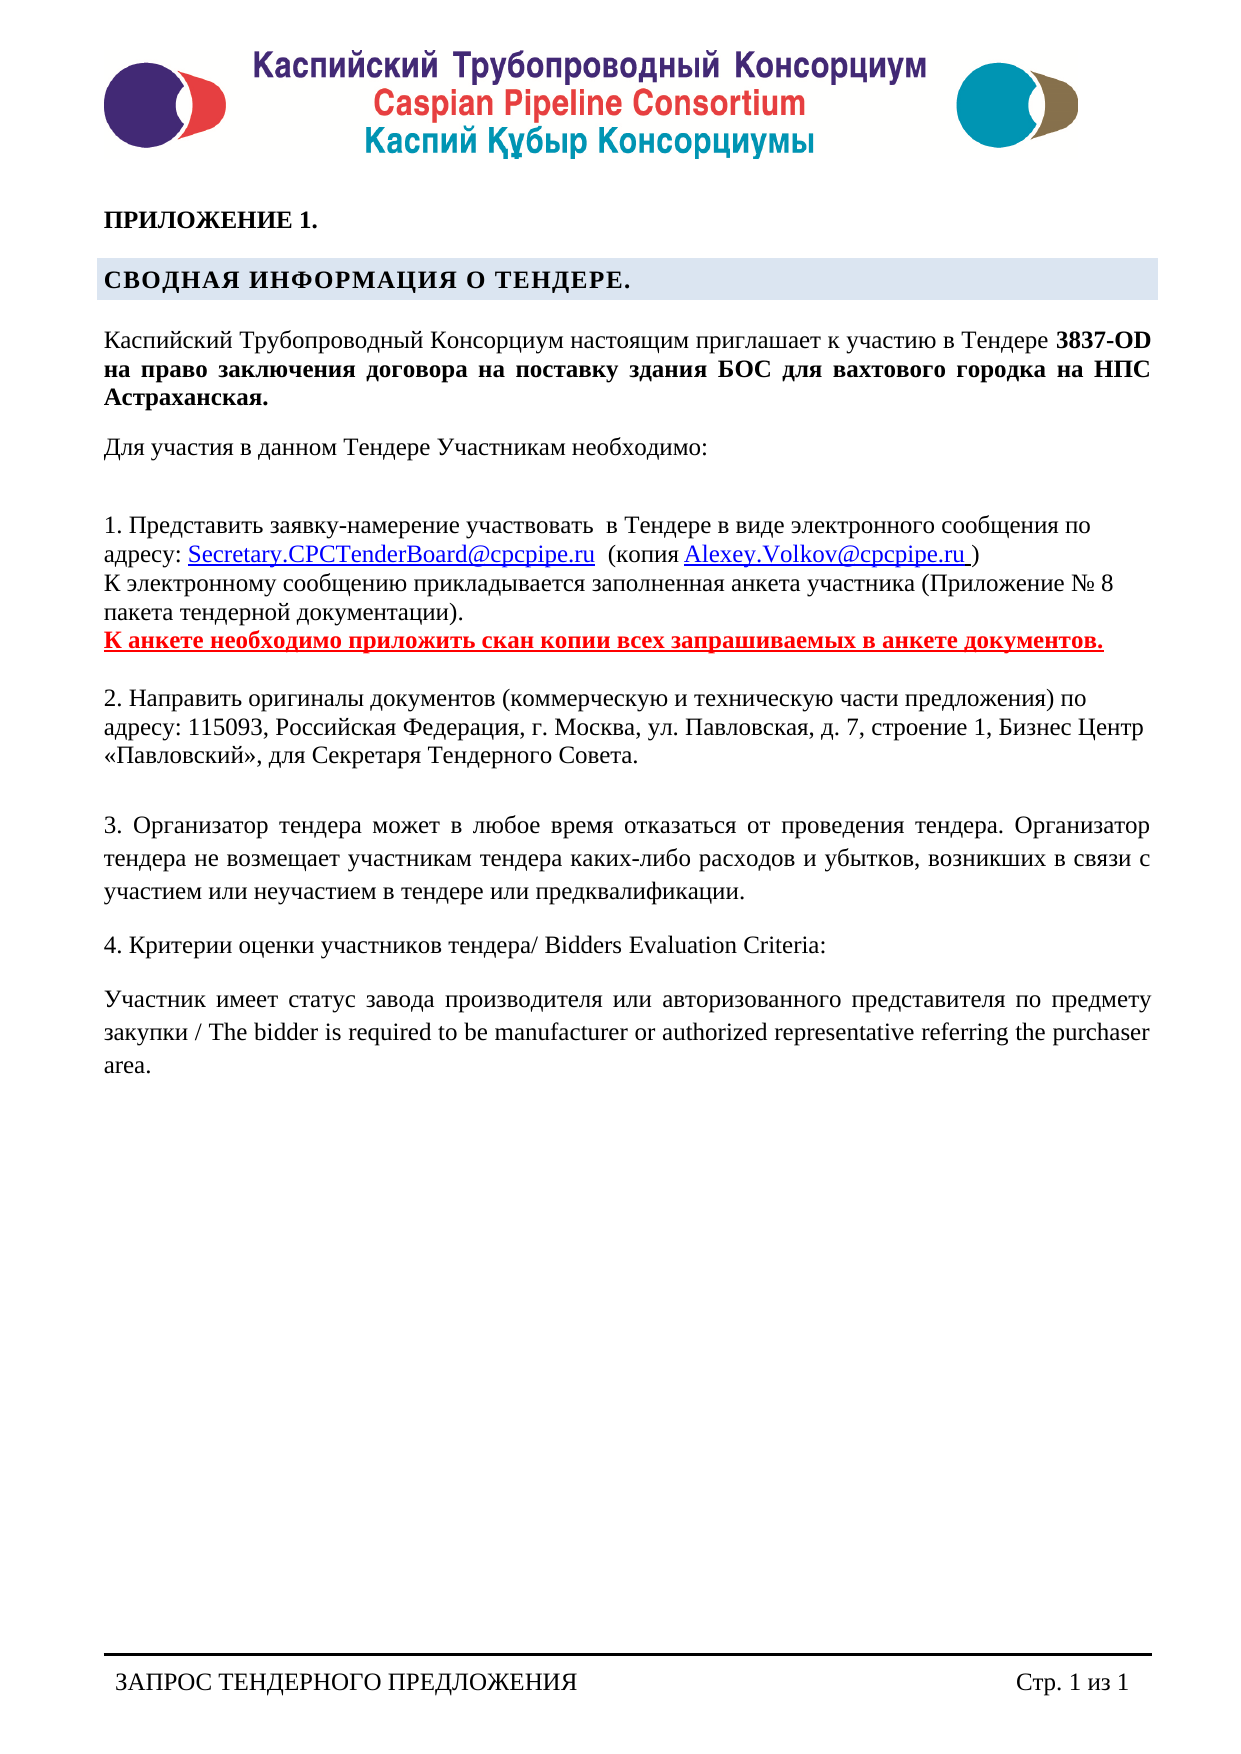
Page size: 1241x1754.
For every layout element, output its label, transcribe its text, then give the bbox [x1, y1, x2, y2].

subtitle Сводная информация о Тендере. [104, 265, 1152, 293]
text ПРИЛОЖЕНИЕ 1. [103, 205, 1152, 233]
text 4. Критерии оценки участников тендера/ Bidders Evaluation Criteria: [103, 930, 1152, 959]
text 2. Направить оригиналы документов (коммерческую и техническую части предложения) по адресу: 115093, Российская Федерация, г. Москва, ул. Павловская, д. 7, строение 1, Бизнес Центр «Павловский», для Секретаря Тендерного Совета. [103, 683, 1152, 769]
text 1. Представить заявку-намерение участвовать в Тендере в виде электронного сообщения по адресу: Secretary.CPCTenderBoard@cpcpipe.ru (копия Alexey.Volkov@cpcpipe.ru ) [103, 510, 1152, 568]
text К анкете необходимо приложить скан копии всех запрашиваемых в анкете документов. [103, 625, 1152, 654]
text 3. Организатор тендера может в любое время отказаться от проведения тендера. Организатор тендера не возмещает участникам тендера каких-либо расходов и убытков, возникших в связи с участием или неучастием в тендере или предквалификации. [103, 810, 1152, 905]
text Участник имеет статус завода производителя или авторизованного представителя по предмету закупки / The bidder is required to be manufacturer or authorized representative referring the purchaser area. [103, 984, 1152, 1079]
text Для участия в данном Тендере Участникам необходимо: [103, 432, 1152, 461]
text К электронному сообщению прикладывается заполненная анкета участника (Приложение № 8 пакета тендерной документации). [103, 568, 1152, 625]
text Каспийский Трубопроводный Консорциум настоящим приглашает к участию в Тендере 3837-OD на право заключения договора на поставку здания БОС для вахтового городка на НПС Астраханская. [103, 325, 1152, 411]
